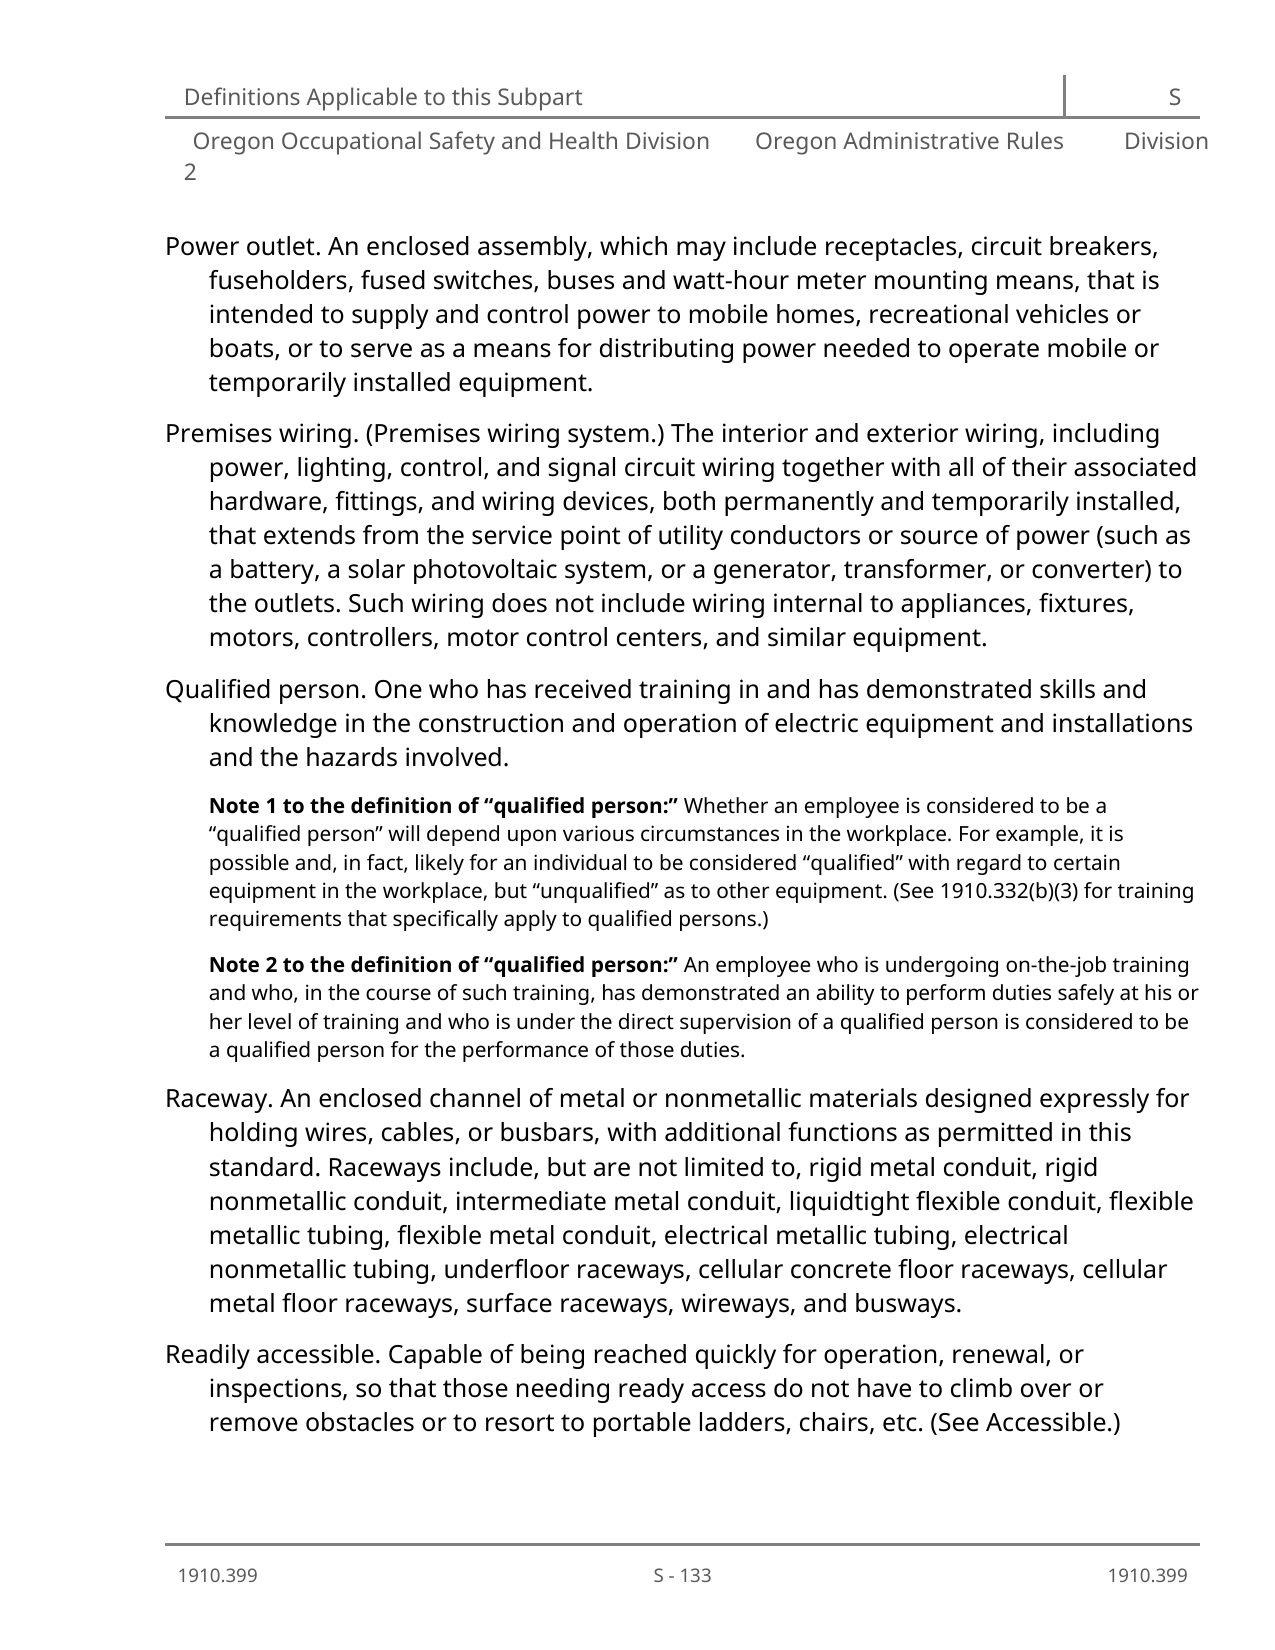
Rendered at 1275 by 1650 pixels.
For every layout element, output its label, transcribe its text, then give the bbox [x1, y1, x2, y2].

list Note 1 to the definition of “qualified person:” Whether an employee is considered to be a “qualified person” will depend upon various circumstances in the workplace. For example, it is possible and, in fact, likely for an individual to be considered “qualified” with regard to certain equipment in the workplace, but “unqualified” as to other equipment. (See 1910.332(b)(3) for training requirements that specifically apply to qualified persons.) [165, 791, 1200, 933]
list Power outlet. An enclosed assembly, which may include receptacles, circuit breakers, fuseholders, fused switches, buses and watt-hour meter mounting means, that is intended to supply and control power to mobile homes, recreational vehicles or boats, or to serve as a means for distributing power needed to operate mobile or temporarily installed equipment. [165, 225, 1200, 398]
list Premises wiring. (Premises wiring system.) The interior and exterior wiring, including power, lighting, control, and signal circuit wiring together with all of their associated hardware, fittings, and wiring devices, both permanently and temporarily installed, that extends from the service point of utility conductors or source of power (such as a battery, a solar photovoltaic system, or a generator, transformer, or converter) to the outlets. Such wiring does not include wiring internal to appliances, fixtures, motors, controllers, motor control centers, and similar equipment. [165, 416, 1200, 654]
list Raceway. An enclosed channel of metal or nonmetallic materials designed expressly for holding wires, cables, or busbars, with additional functions as permitted in this standard. Raceways include, but are not limited to, rigid metal conduit, rigid nonmetallic conduit, intermediate metal conduit, liquidtight flexible conduit, flexible metallic tubing, flexible metal conduit, electrical metallic tubing, electrical nonmetallic tubing, underfloor raceways, cellular concrete floor raceways, cellular metal floor raceways, surface raceways, wireways, and busways. [165, 1081, 1200, 1319]
list Qualified person. One who has received training in and has demonstrated skills and knowledge in the construction and operation of electric equipment and installations and the hazards involved. [165, 671, 1200, 773]
list Readily accessible. Capable of being reached quickly for operation, renewal, or inspections, so that those needing ready access do not have to climb over or remove obstacles or to resort to portable ladders, chairs, etc. (See Accessible.) [165, 1337, 1200, 1439]
list Note 2 to the definition of “qualified person:” An employee who is undergoing on-the-job training and who, in the course of such training, has demonstrated an ability to perform duties safely at his or her level of training and who is under the direct supervision of a qualified person is considered to be a qualified person for the performance of those duties. [165, 950, 1200, 1064]
